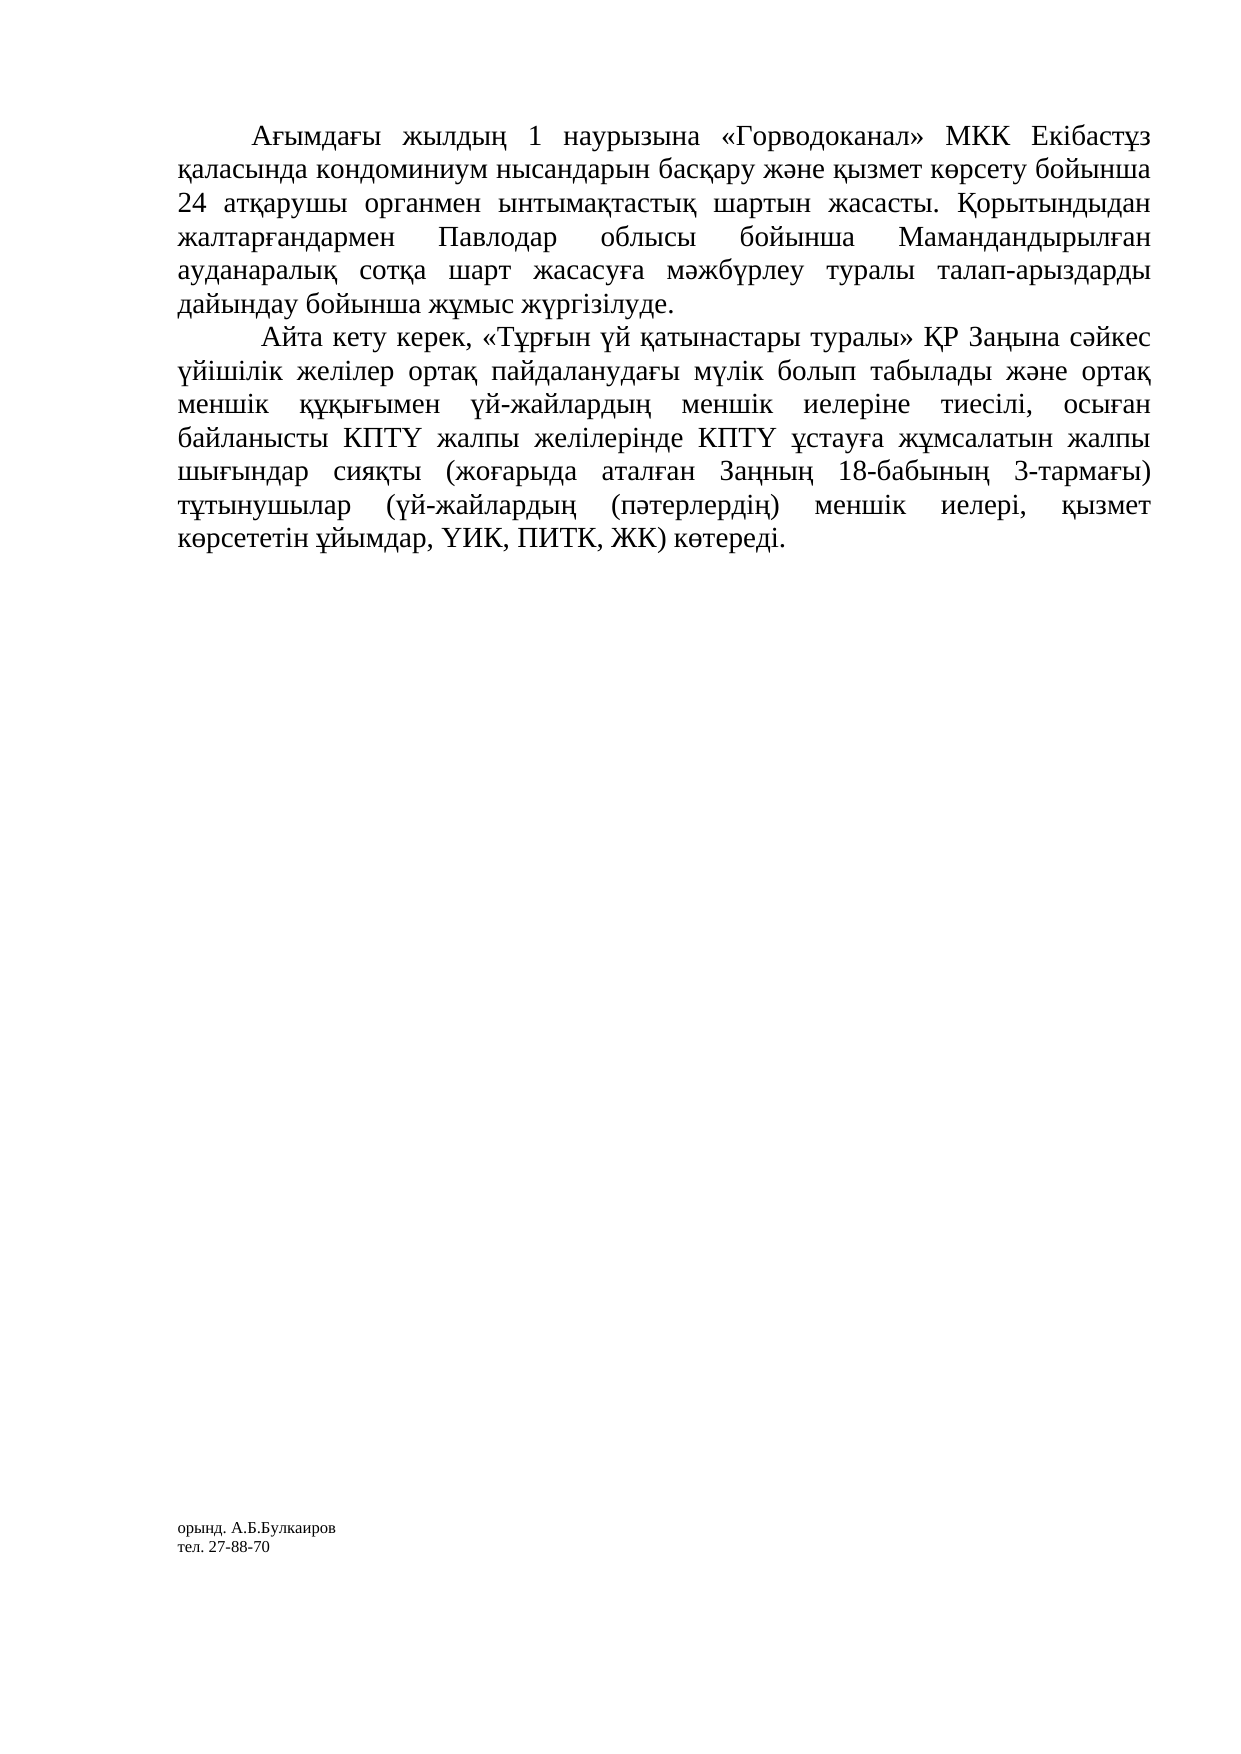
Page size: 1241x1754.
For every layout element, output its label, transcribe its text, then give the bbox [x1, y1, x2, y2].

text Ағымдағы жылдың 1 наурызына «Горводоканал» МКК Екібастұз қаласында кондоминиум нысандарын басқару және қызмет көрсету бойынша 24 атқарушы органмен ынтымақтастық шартын жасасты. Қорытындыдан жалтарғандармен Павлодар облысы бойынша Мамандандырылған ауданаралық сотқа шарт жасасуға мәжбүрлеу туралы талап-арыздарды дайындау бойынша жұмыс жүргізілуде. [177, 118, 1152, 319]
text Айта кету керек, «Тұрғын үй қатынастары туралы» ҚР Заңына сәйкес үйішілік желілер ортақ пайдаланудағы мүлік болып табылады және ортақ меншік құқығымен үй-жайлардың меншік иелеріне тиесілі, осыған байланысты КПТҮ жалпы желілерінде КПТҮ ұстауға жұмсалатын жалпы шығындар сияқты (жоғарыда аталған Заңның 18-бабының 3-тармағы) тұтынушылар (үй-жайлардың (пәтерлердің) меншік иелері, қызмет көрсететін ұйымдар, ҮИК, ПИТК, ЖК) көтереді. [177, 319, 1152, 554]
text орынд. А.Б.Булкаиров [177, 1518, 1152, 1537]
text тел. 27-88-70 [177, 1537, 1152, 1556]
